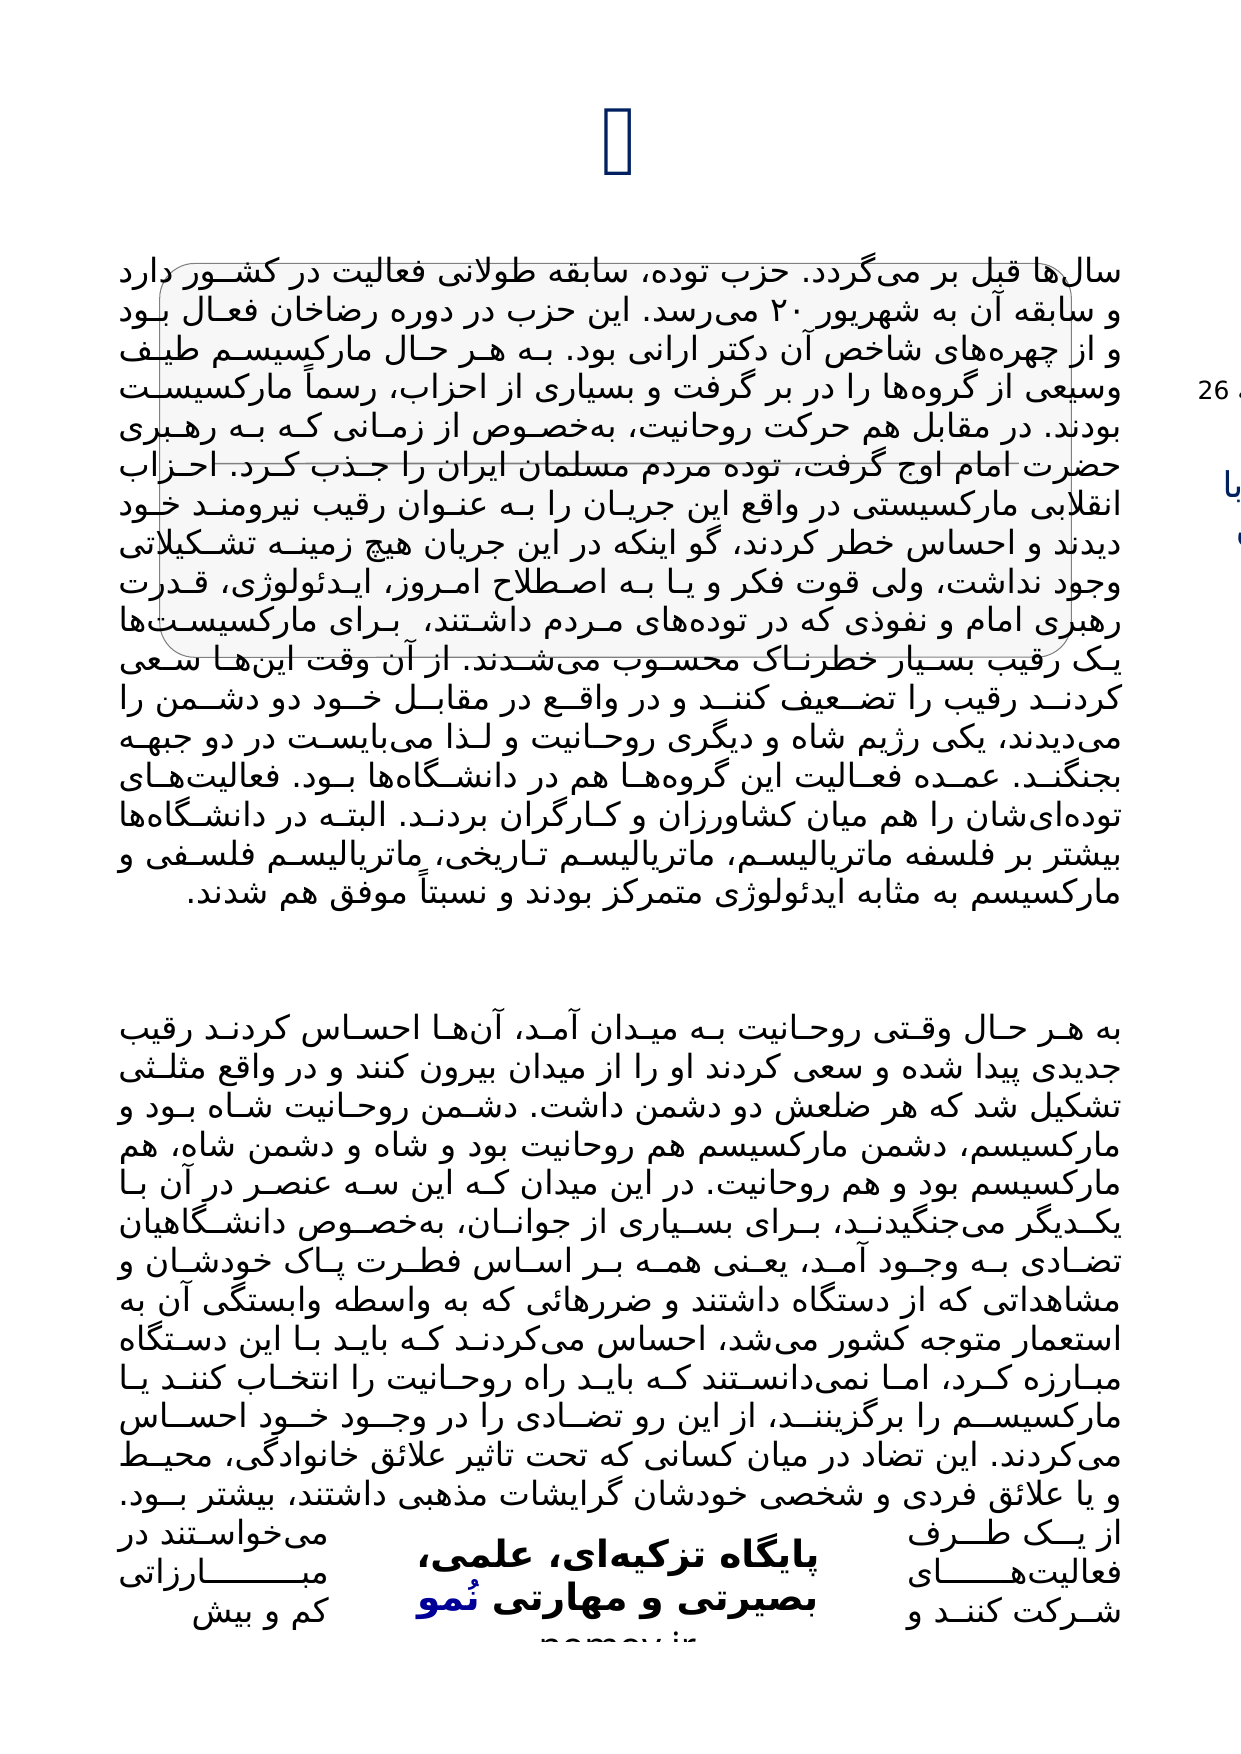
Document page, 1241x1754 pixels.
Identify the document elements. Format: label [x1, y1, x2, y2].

text [118, 1008, 1122, 1630]
text [118, 251, 1122, 912]
